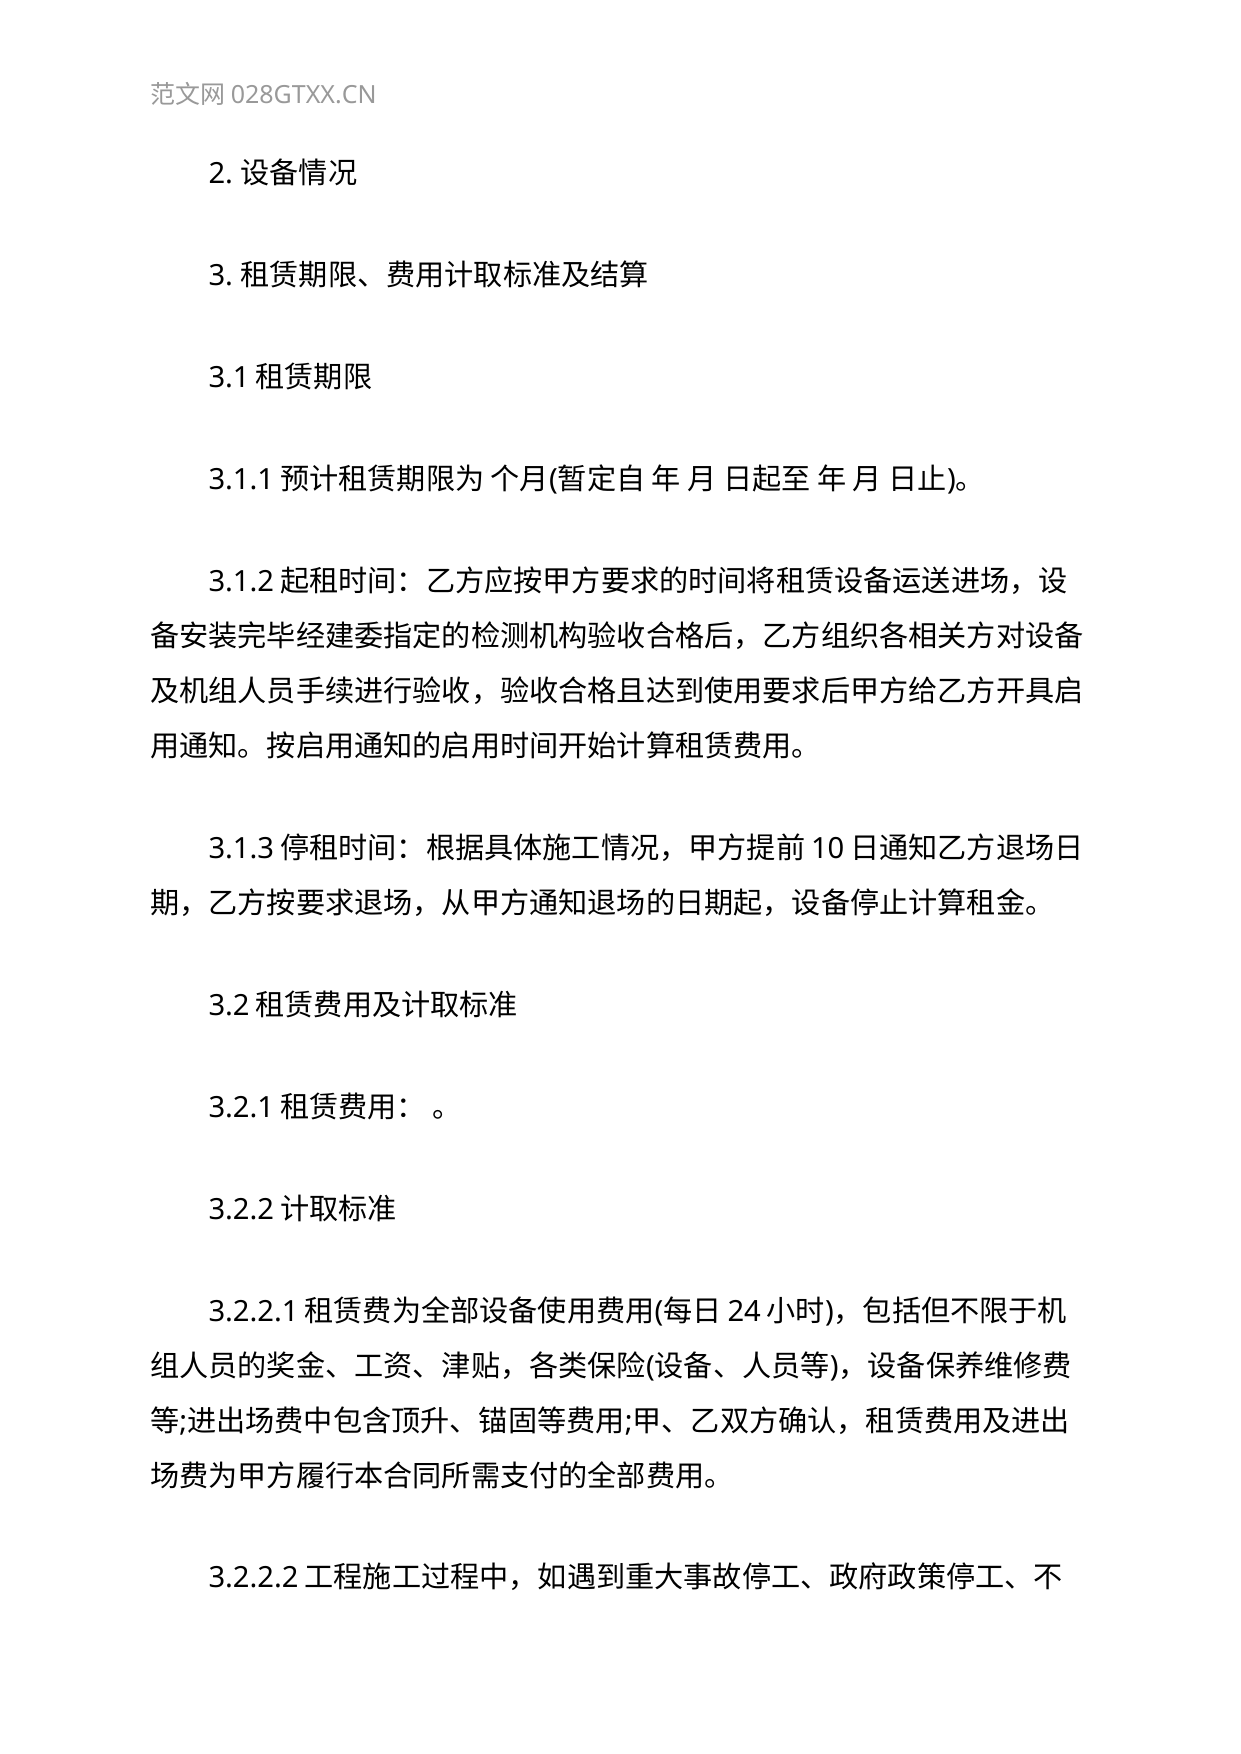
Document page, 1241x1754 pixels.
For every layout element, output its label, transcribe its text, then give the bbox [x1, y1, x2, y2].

text 2. 设备情况 [150, 150, 1090, 192]
text 3.1.1预计租赁期限为 个月(暂定自 年 月 日起至 年 月 日止)。 [150, 456, 1090, 498]
text 3.1.2起租时间：乙方应按甲方要求的时间将租赁设备运送进场，设备安装完毕经建委指定的检测机构验收合格后，乙方组织各相关方对设备及机组人员手续进行验收，验收合格且达到使用要求后甲方给乙方开具启用通知。按启用通知的启用时间开始计算租赁费用。 [150, 558, 1090, 765]
text 3.1租赁期限 [150, 354, 1090, 396]
text 3. 租赁期限、费用计取标准及结算 [150, 252, 1090, 294]
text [150, 1554, 1090, 1596]
text 3.2租赁费用及计取标准 [150, 981, 1090, 1024]
text 3.2.1租赁费用： 。 [150, 1083, 1090, 1126]
text 3.2.2.1租赁费为全部设备使用费用(每日24小时)，包括但不限于机组人员的奖金、工资、津贴，各类保险(设备、人员等)，设备保养维修费等;进出场费中包含顶升、锚固等费用;甲、乙双方确认，租赁费用及进出场费为甲方履行本合同所需支付的全部费用。 [150, 1287, 1090, 1494]
text 3.2.2计取标准 [150, 1185, 1090, 1228]
text 3.1.3停租时间：根据具体施工情况，甲方提前10日通知乙方退场日期，乙方按要求退场，从甲方通知退场的日期起，设备停止计算租金。 [150, 824, 1090, 922]
